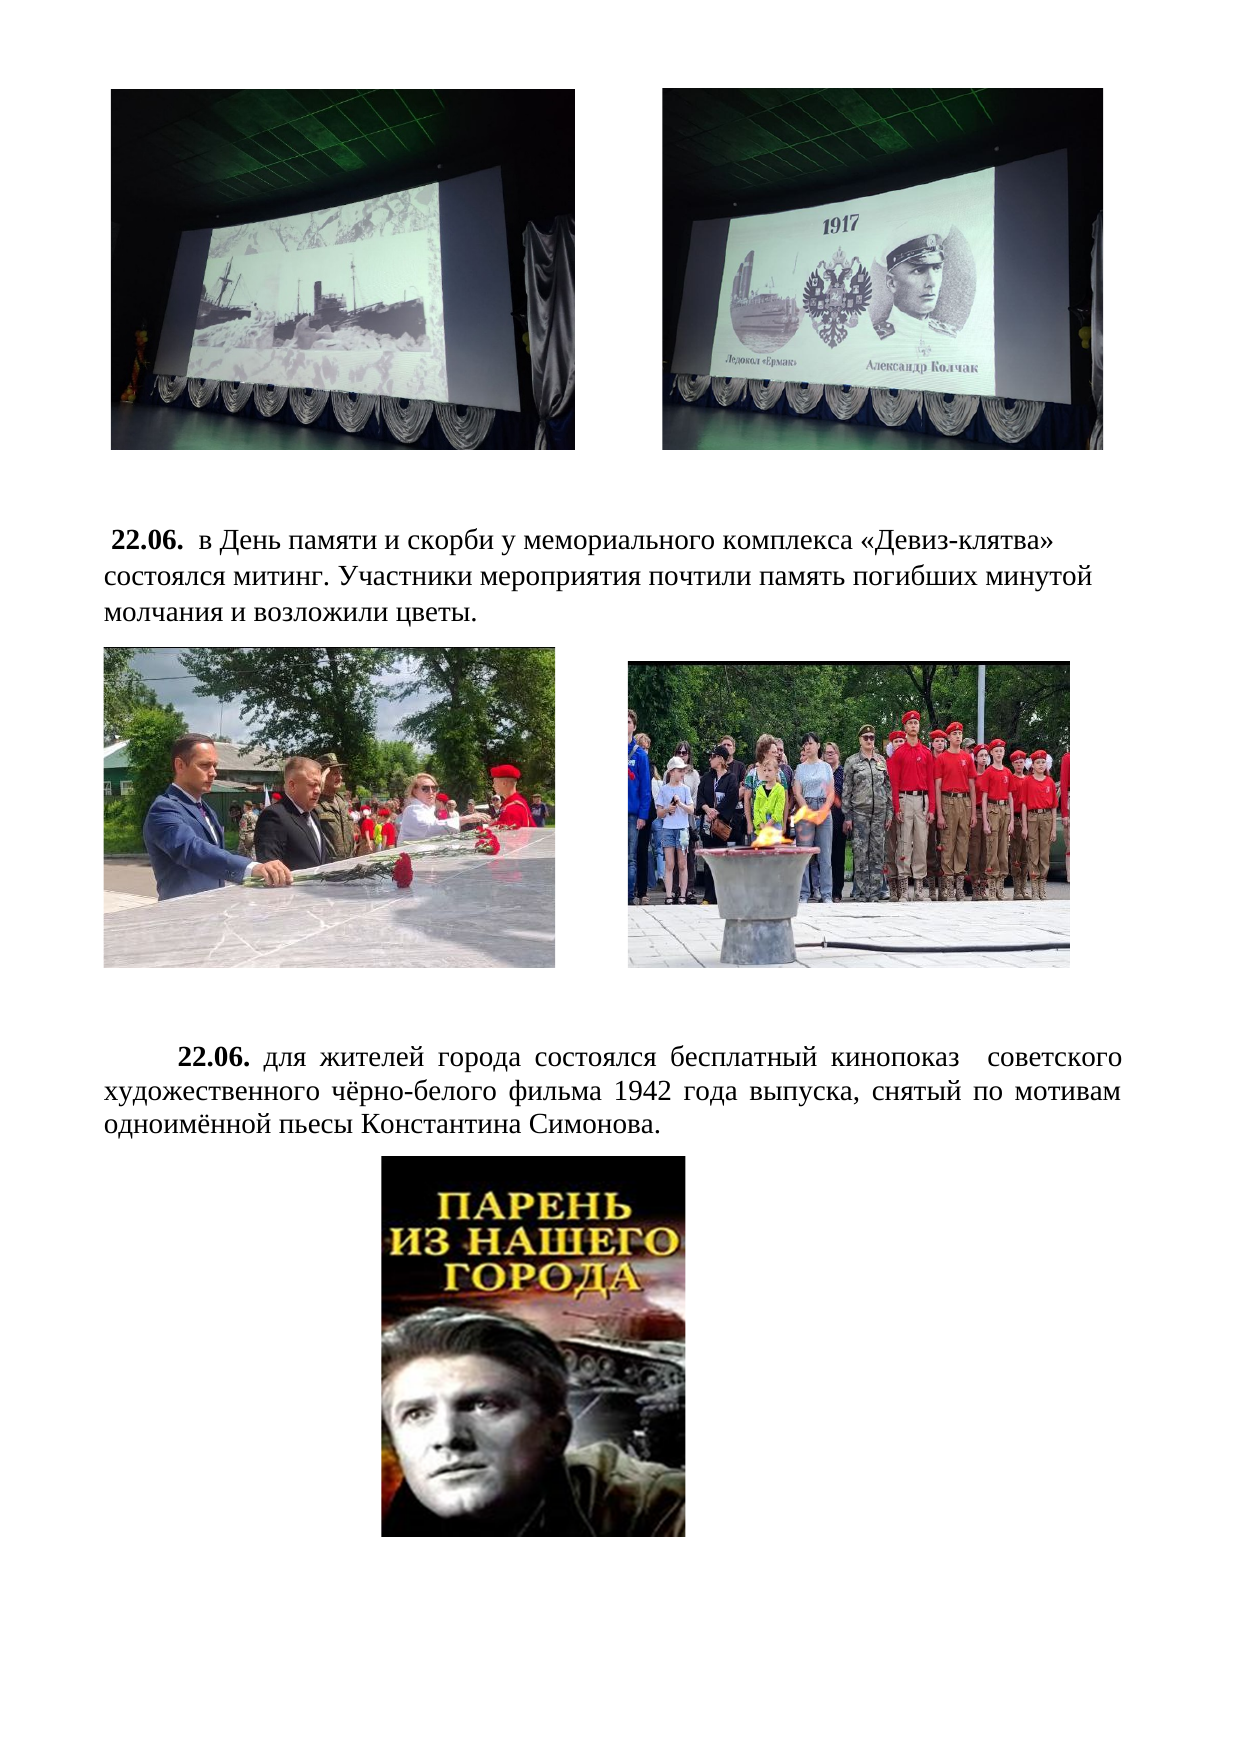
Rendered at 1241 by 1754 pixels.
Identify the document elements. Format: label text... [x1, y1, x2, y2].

picture [381, 1156, 686, 1537]
text 22.06. для жителей города состоялся бесплатный кинопоказ советского художественного чёрно-белого фильма 1942 года выпуска, снятый по мотивам одноимённой пьесы Константина Симонова. [103, 1039, 1122, 1140]
picture [103, 647, 555, 968]
picture [627, 661, 1070, 968]
text 22.06. в День памяти и скорби у мемориального комплекса «Девиз-клятва» состоялся митинг. Участники мероприятия почтили память погибших минутой молчания и возложили цветы. [103, 522, 1107, 628]
picture [662, 88, 1104, 450]
picture [110, 89, 575, 450]
